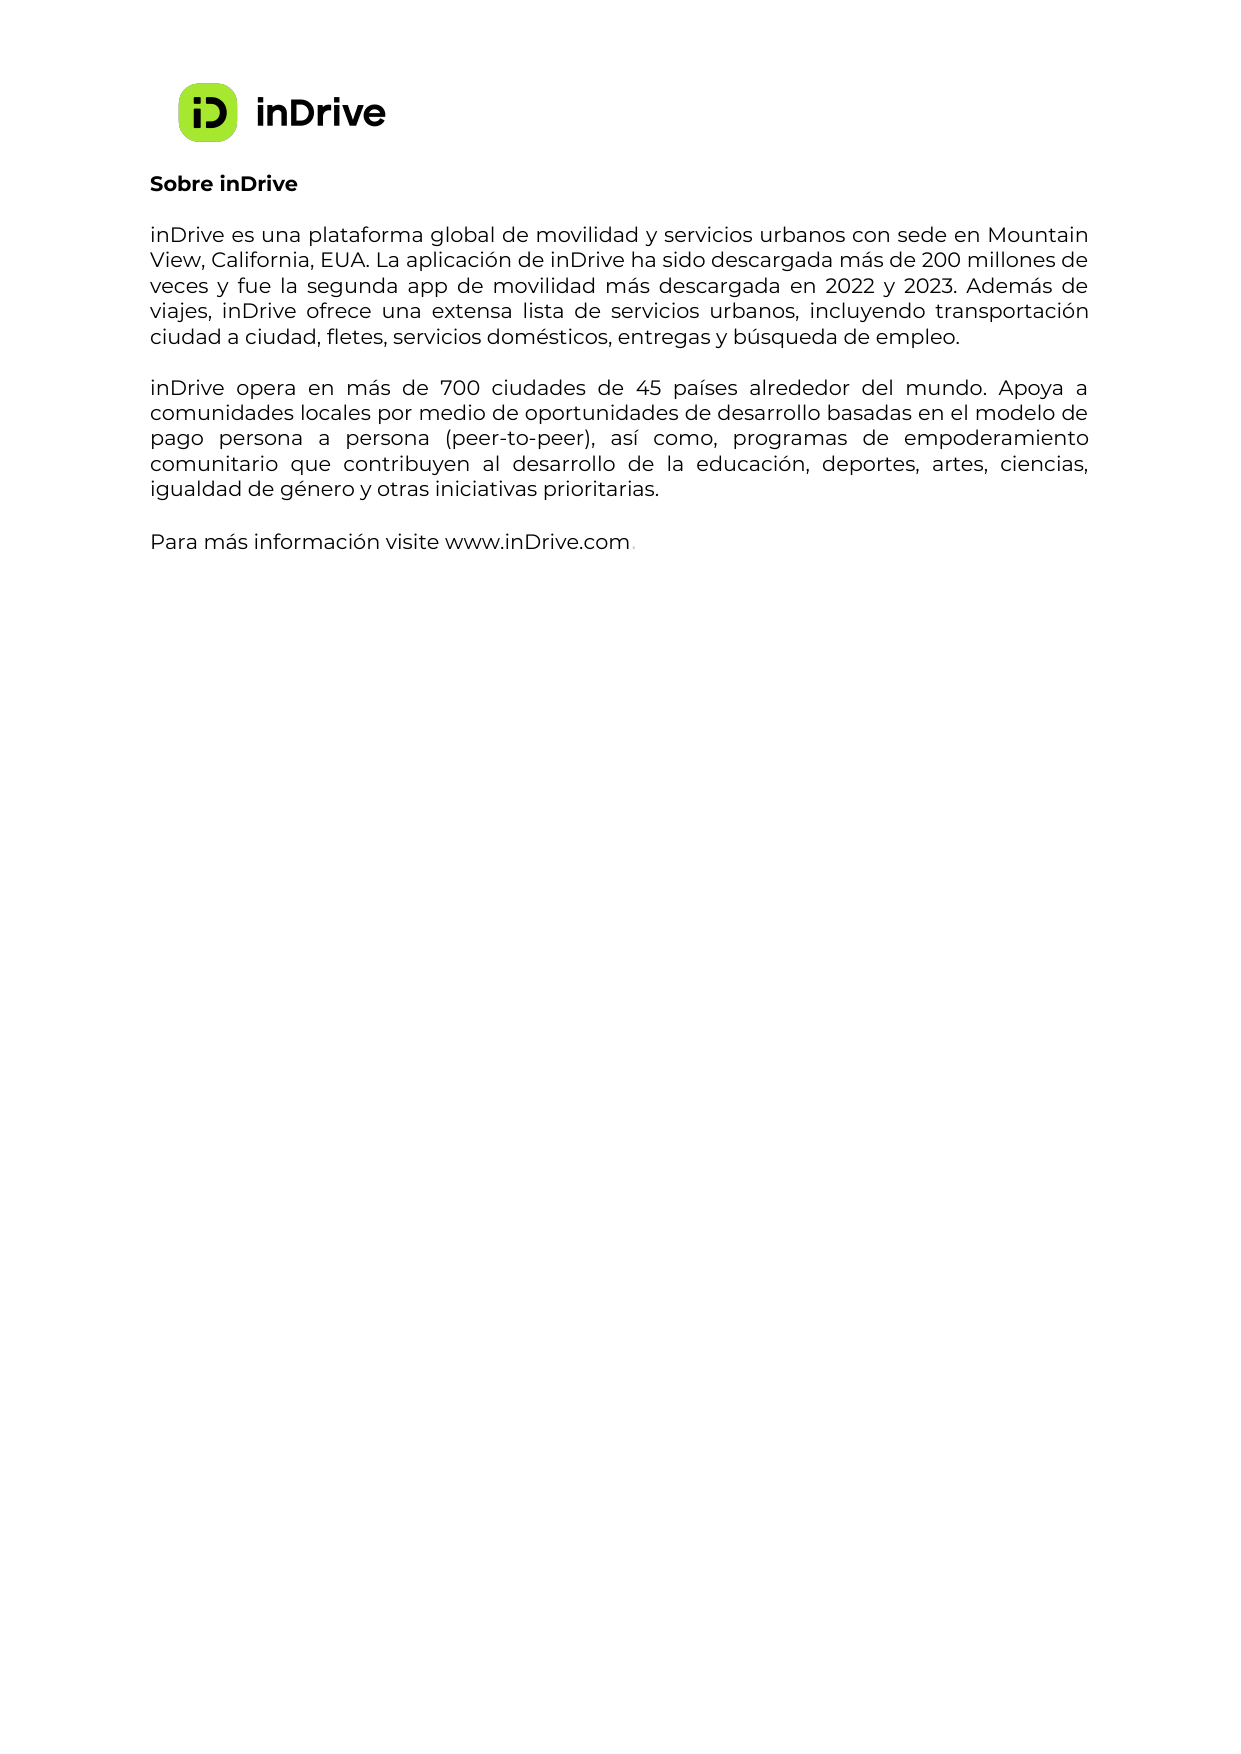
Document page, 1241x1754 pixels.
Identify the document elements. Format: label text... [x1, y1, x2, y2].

text Sobre inDrive [150, 150, 1090, 197]
picture [153, 78, 410, 150]
text Para más información visite www.inDrive.com. [150, 527, 1090, 555]
text inDrive es una plataforma global de movilidad y servicios urbanos con sede en Mountain View, California, EUA. La aplicación de inDrive ha sido descargada más de 200 millones de veces y fue la segunda app de movilidad más descargada en 2022 y 2023. Además de viajes, inDrive ofrece una extensa lista de servicios urbanos, incluyendo transportación ciudad a ciudad, fletes, servicios domésticos, entregas y búsqueda de empleo. [150, 222, 1090, 349]
text inDrive opera en más de 700 ciudades de 45 países alrededor del mundo. Apoya a comunidades locales por medio de oportunidades de desarrollo basadas en el modelo de pago persona a persona (peer-to-peer), así como, programas de empoderamiento comunitario que contribuyen al desarrollo de la educación, deportes, artes, ciencias, igualdad de género y otras iniciativas prioritarias. [150, 375, 1090, 502]
